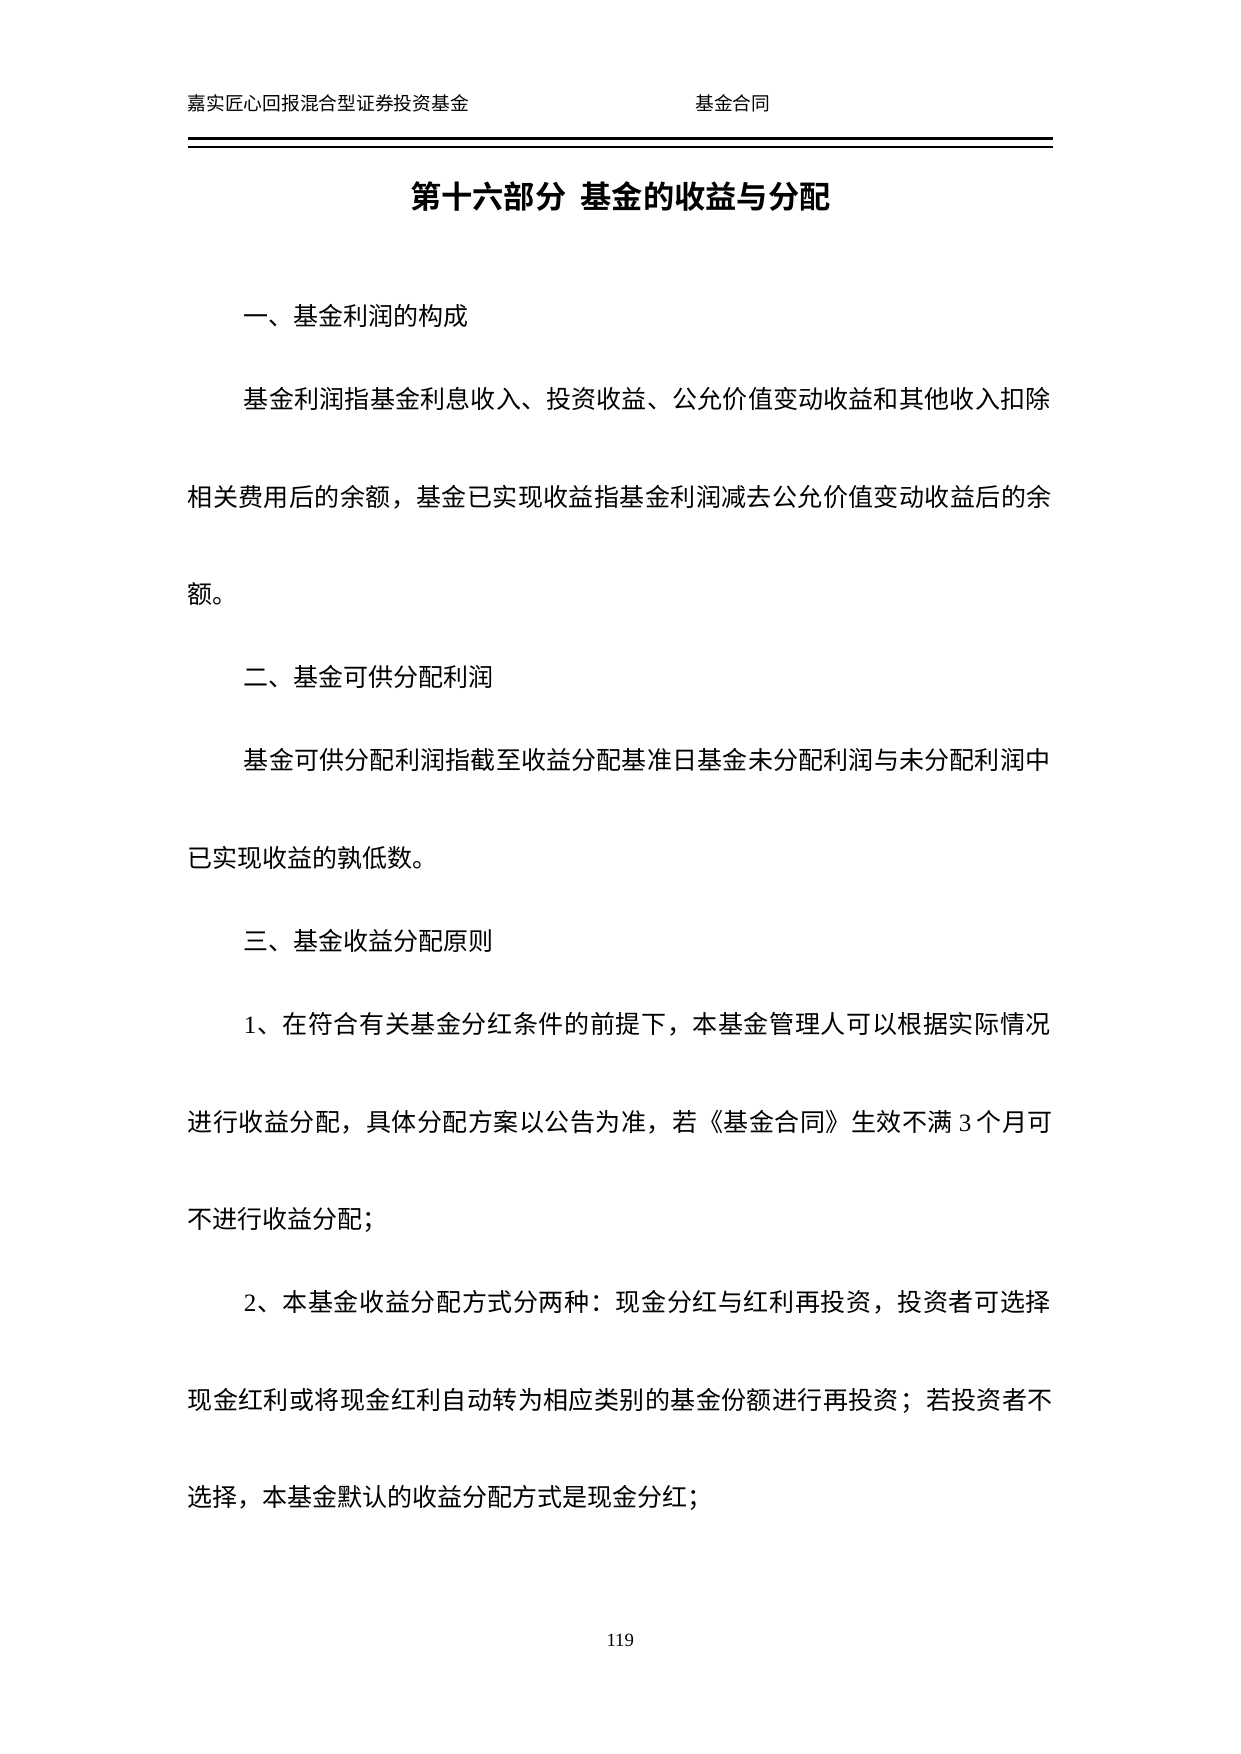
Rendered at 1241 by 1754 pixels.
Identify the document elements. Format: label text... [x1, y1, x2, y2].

text 基金可供分配利润指截至收益分配基准日基金未分配利润与未分配利润中已实现收益的孰低数。 [187, 726, 1053, 889]
text 基金利润指基金利息收入、投资收益、公允价值变动收益和其他收入扣除相关费用后的余额，基金已实现收益指基金利润减去公允价值变动收益后的余额。 [187, 365, 1053, 625]
subtitle 第十六部分 基金的收益与分配 [187, 162, 1053, 227]
text 一、基金利润的构成 [187, 282, 1053, 347]
text 2、本基金收益分配方式分两种：现金分红与红利再投资，投资者可选择现金红利或将现金红利自动转为相应类别的基金份额进行再投资；若投资者不选择，本基金默认的收益分配方式是现金分红； [187, 1268, 1053, 1528]
text 1、在符合有关基金分红条件的前提下，本基金管理人可以根据实际情况进行收益分配，具体分配方案以公告为准，若《基金合同》生效不满3个月可不进行收益分配； [187, 990, 1053, 1250]
text 二、基金可供分配利润 [187, 643, 1053, 708]
text 三、基金收益分配原则 [187, 907, 1053, 972]
